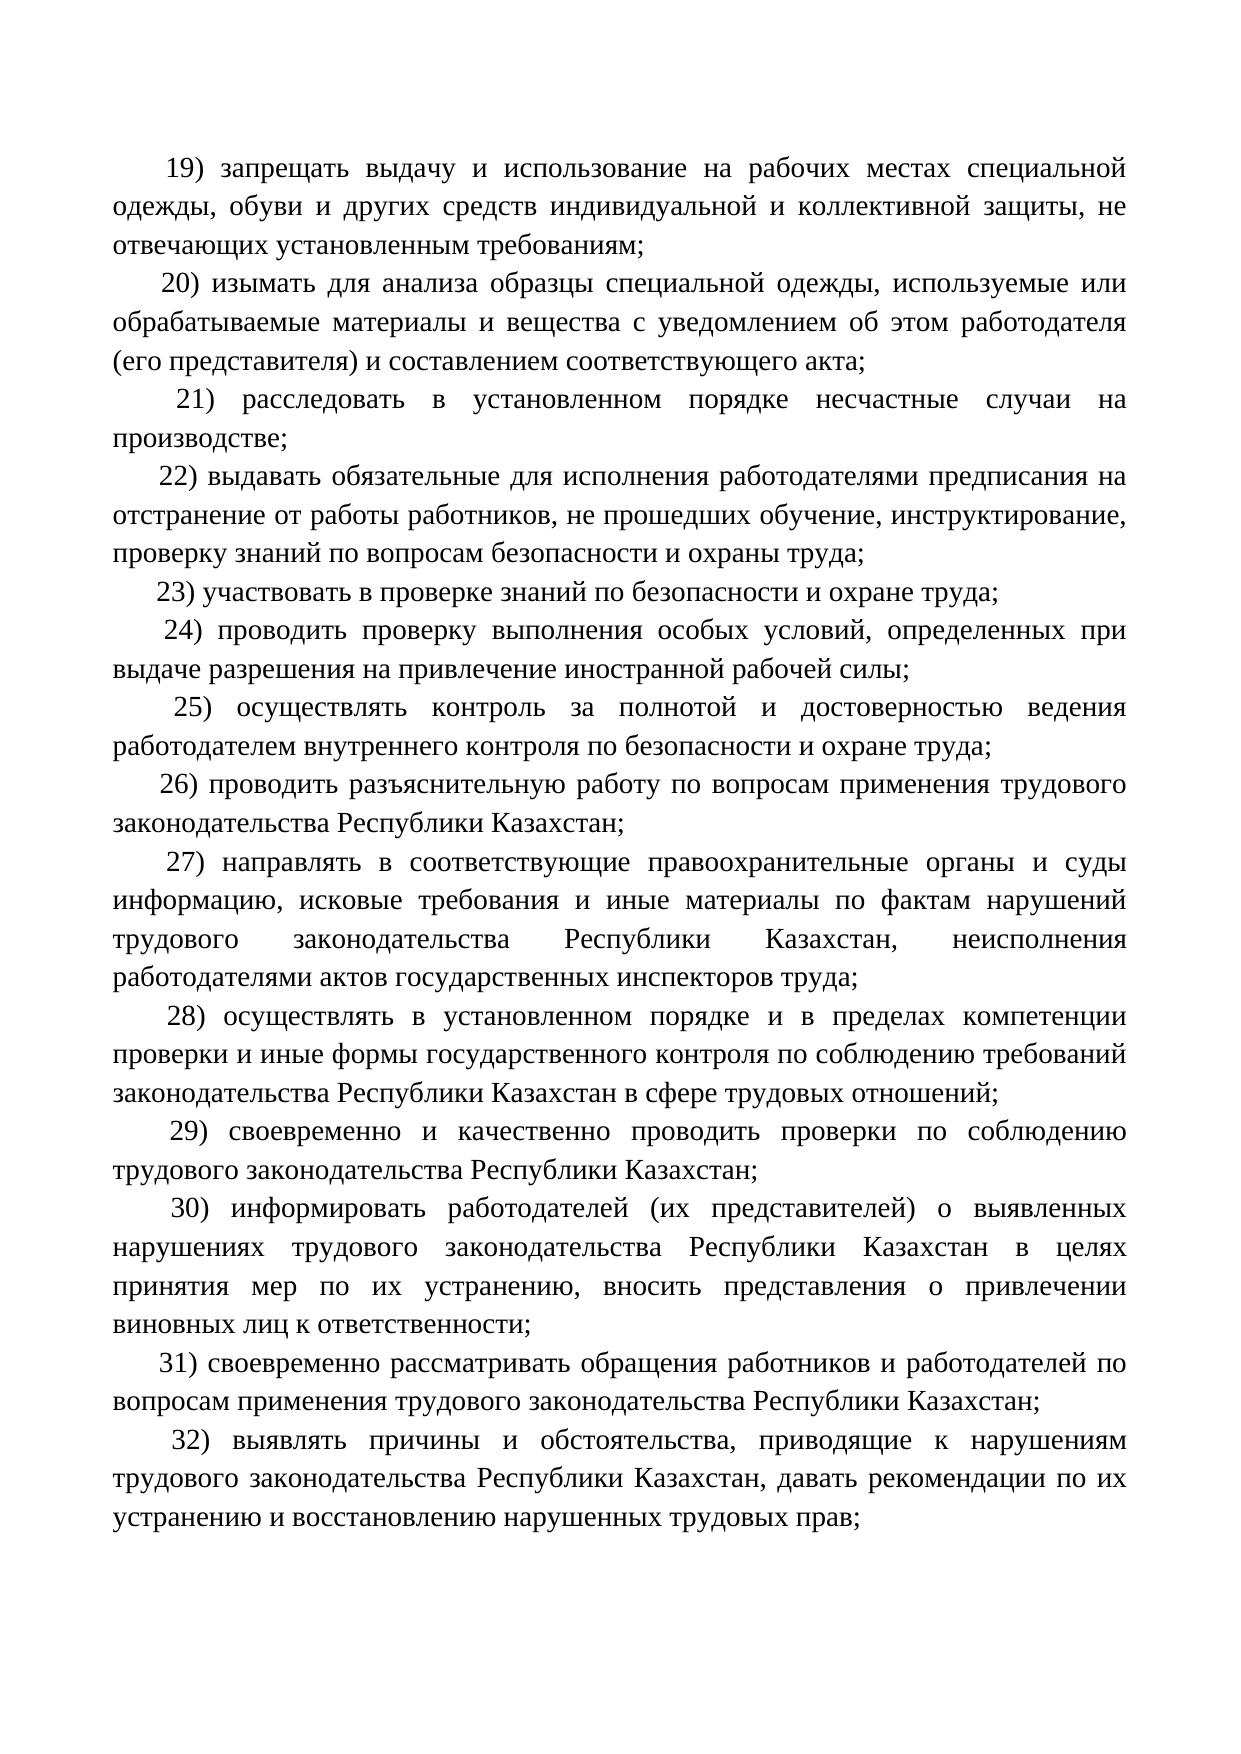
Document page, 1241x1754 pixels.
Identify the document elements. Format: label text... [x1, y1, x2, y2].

text 30) информировать работодателей (их представителей) о выявленных нарушениях трудового законодательства Республики Казахстан в целях принятия мер по их устранению, вносить представления о привлечении виновных лиц к ответственности; [112, 1191, 1128, 1340]
text 23) участвовать в проверке знаний по безопасности и охране труда; [112, 574, 1128, 607]
text 32) выявлять причины и обстоятельства, приводящие к нарушениям трудового законодательства Республики Казахстан, давать рекомендации по их устранению и восстановлению нарушенных трудовых прав; [112, 1422, 1128, 1532]
text 27) направлять в соответствующие правоохранительные органы и суды информацию, исковые требования и иные материалы по фактам нарушений трудового законодательства Республики Казахстан, неисполнения работодателями актов государственных инспекторов труда; [112, 844, 1128, 993]
text 31) своевременно рассматривать обращения работников и работодателей по вопросам применения трудового законодательства Республики Казахстан; [112, 1345, 1128, 1417]
text 29) своевременно и качественно проводить проверки по соблюдению трудового законодательства Республики Казахстан; [112, 1113, 1128, 1186]
text 24) проводить проверку выполнения особых условий, определенных при выдаче разрешения на привлечение иностранной рабочей силы; [112, 612, 1128, 684]
text 19) запрещать выдачу и использование на рабочих местах специальной одежды, обуви и других средств индивидуальной и коллективной защиты, не отвечающих установленным требованиям; [112, 150, 1128, 261]
text 25) осуществлять контроль за полнотой и достоверностью ведения работодателем внутреннего контроля по безопасности и охране труда; [112, 689, 1128, 762]
text 21) расследовать в установленном порядке несчастные случаи на производстве; [112, 381, 1128, 453]
text 22) выдавать обязательные для исполнения работодателями предписания на отстранение от работы работников, не прошедших обучение, инструктирование, проверку знаний по вопросам безопасности и охраны труда; [112, 458, 1128, 569]
text 26) проводить разъяснительную работу по вопросам применения трудового законодательства Республики Казахстан; [112, 767, 1128, 839]
text 20) изымать для анализа образцы специальной одежды, используемые или обрабатываемые материалы и вещества с уведомлением об этом работодателя (его представителя) и составлением соответствующего акта; [112, 266, 1128, 376]
text 28) осуществлять в установленном порядке и в пределах компетенции проверки и иные формы государственного контроля по соблюдению требований законодательства Республики Казахстан в сфере трудовых отношений; [112, 998, 1128, 1108]
